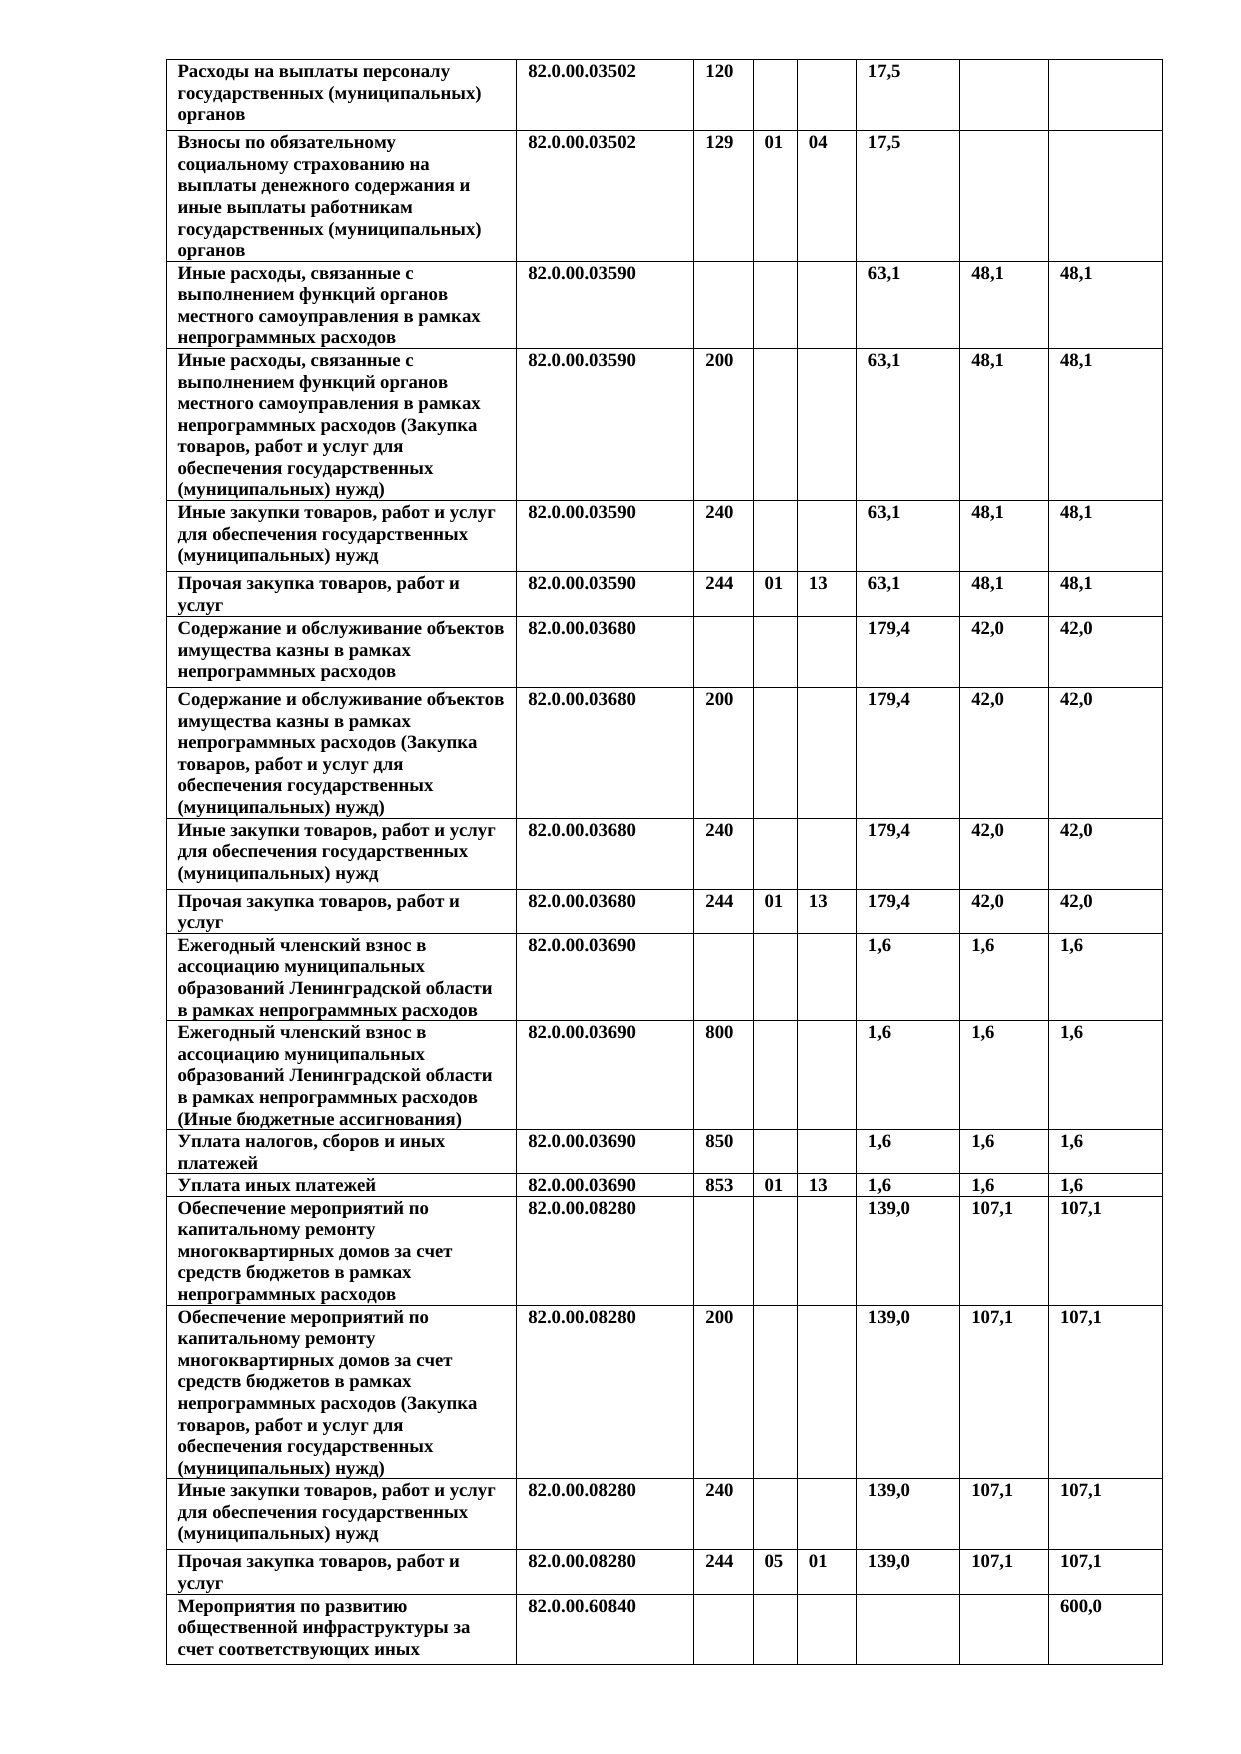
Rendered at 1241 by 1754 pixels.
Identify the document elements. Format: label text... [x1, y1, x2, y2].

table_cell [798, 349, 856, 500]
table_cell 107,1 [960, 1550, 1048, 1593]
table_cell [1049, 60, 1162, 130]
table_cell [960, 60, 1048, 130]
table_cell 63,1 [857, 262, 959, 348]
table_cell Обеспечение мероприятий по капитальному ремонту многоквартирных домов за счет средств бюджетов в рамках непрограммных расходов (Закупка товаров, работ и услуг для обеспечения государственных (муниципальных) нужд) [167, 1306, 516, 1478]
table_cell 1,6 [857, 1021, 959, 1129]
table_cell 179,4 [857, 890, 959, 933]
table_cell [798, 819, 856, 889]
table_cell Прочая закупка товаров, работ и услуг [167, 572, 516, 616]
table_cell Прочая закупка товаров, работ и услуг [167, 1550, 516, 1593]
table_cell 48,1 [1049, 349, 1162, 500]
table_cell 1,6 [857, 1130, 959, 1173]
table_cell [754, 819, 797, 889]
table_cell 120 [694, 60, 753, 130]
table_cell Обеспечение мероприятий по капитальному ремонту многоквартирных домов за счет средств бюджетов в рамках непрограммных расходов [167, 1197, 516, 1304]
table_cell 139,0 [857, 1197, 959, 1304]
table_cell 17,5 [857, 131, 959, 261]
table_cell 244 [694, 572, 753, 616]
table_cell 853 [694, 1174, 753, 1196]
table_cell 850 [694, 1130, 753, 1173]
table_cell Иные закупки товаров, работ и услуг для обеспечения государственных (муниципальных) нужд [167, 819, 516, 889]
table_cell [754, 349, 797, 500]
table_cell 240 [694, 819, 753, 889]
table_cell [798, 617, 856, 687]
table_cell 82.0.00.03680 [517, 890, 693, 933]
table_cell 600,0 [1049, 1595, 1162, 1664]
table_cell 1,6 [960, 1021, 1048, 1129]
table_cell 01 [754, 1174, 797, 1196]
table_cell 42,0 [960, 688, 1048, 817]
table_cell Взносы по обязательному социальному страхованию на выплаты денежного содержания и иные выплаты работникам государственных (муниципальных) органов [167, 131, 516, 261]
table_cell 05 [754, 1550, 797, 1593]
table_cell 82.0.00.03502 [517, 60, 693, 130]
table_cell [754, 60, 797, 130]
table_cell [798, 501, 856, 571]
table_cell [754, 501, 797, 571]
table_cell 82.0.00.03590 [517, 262, 693, 348]
table_cell 63,1 [857, 572, 959, 616]
table_cell 42,0 [1049, 819, 1162, 889]
table_cell 82.0.00.03590 [517, 349, 693, 500]
table_cell Иные закупки товаров, работ и услуг для обеспечения государственных (муниципальных) нужд [167, 501, 516, 571]
table_cell 48,1 [960, 349, 1048, 500]
table_cell [857, 1595, 959, 1664]
table_cell 01 [754, 131, 797, 261]
table_cell [798, 1021, 856, 1129]
table_cell 42,0 [960, 819, 1048, 889]
table_cell 82.0.00.03502 [517, 131, 693, 261]
table_cell Содержание и обслуживание объектов имущества казны в рамках непрограммных расходов [167, 617, 516, 687]
table_cell 1,6 [960, 934, 1048, 1020]
table_cell [754, 688, 797, 817]
table_cell 800 [694, 1021, 753, 1129]
table_cell 42,0 [1049, 617, 1162, 687]
table_cell 13 [798, 1174, 856, 1196]
table_cell 107,1 [960, 1479, 1048, 1549]
table_cell [694, 934, 753, 1020]
table_cell Ежегодный членский взнос в ассоциацию муниципальных образований Ленинградской области в рамках непрограммных расходов [167, 934, 516, 1020]
table_cell [960, 1595, 1048, 1664]
table_cell 82.0.00.03590 [517, 572, 693, 616]
table_cell 107,1 [960, 1306, 1048, 1478]
table_cell [754, 1130, 797, 1173]
table_cell 01 [754, 890, 797, 933]
table_cell [798, 1306, 856, 1478]
table_cell 63,1 [857, 501, 959, 571]
table_cell 139,0 [857, 1306, 959, 1478]
table_cell [798, 1130, 856, 1173]
table_cell [754, 1197, 797, 1304]
table_cell 1,6 [960, 1130, 1048, 1173]
table_cell 01 [798, 1550, 856, 1593]
table_cell [694, 262, 753, 348]
table_cell 82.0.00.60840 [517, 1595, 693, 1664]
table_cell 200 [694, 349, 753, 500]
table_cell 01 [754, 572, 797, 616]
table_cell Уплата иных платежей [167, 1174, 516, 1196]
table_cell 82.0.00.03590 [517, 501, 693, 571]
table_cell [754, 262, 797, 348]
table_cell 107,1 [960, 1197, 1048, 1304]
table_cell 13 [798, 890, 856, 933]
table_cell 107,1 [1049, 1550, 1162, 1593]
table_cell [754, 934, 797, 1020]
table_cell [754, 1595, 797, 1664]
table_cell [798, 688, 856, 817]
table_cell [798, 262, 856, 348]
table_cell 1,6 [1049, 934, 1162, 1020]
table_cell 107,1 [1049, 1197, 1162, 1304]
table_cell 1,6 [857, 934, 959, 1020]
table_cell 04 [798, 131, 856, 261]
table_cell Ежегодный членский взнос в ассоциацию муниципальных образований Ленинградской области в рамках непрограммных расходов (Иные бюджетные ассигнования) [167, 1021, 516, 1129]
table_cell [798, 934, 856, 1020]
table_cell 200 [694, 1306, 753, 1478]
table_cell 82.0.00.03690 [517, 1174, 693, 1196]
table_cell 48,1 [960, 262, 1048, 348]
table_cell 48,1 [960, 501, 1048, 571]
table_cell 240 [694, 501, 753, 571]
table_cell 42,0 [960, 890, 1048, 933]
table_cell 107,1 [1049, 1479, 1162, 1549]
table_cell 63,1 [857, 349, 959, 500]
table_cell 42,0 [1049, 688, 1162, 817]
table_cell 42,0 [960, 617, 1048, 687]
table_cell Уплата налогов, сборов и иных платежей [167, 1130, 516, 1173]
table_cell 42,0 [1049, 890, 1162, 933]
table_cell Содержание и обслуживание объектов имущества казны в рамках непрограммных расходов (Закупка товаров, работ и услуг для обеспечения государственных (муниципальных) нужд) [167, 688, 516, 817]
table_cell [798, 1479, 856, 1549]
table_cell 244 [694, 1550, 753, 1593]
table_cell [960, 131, 1048, 261]
table_cell 82.0.00.03680 [517, 617, 693, 687]
table_cell 244 [694, 890, 753, 933]
table_cell 1,6 [960, 1174, 1048, 1196]
table_cell [798, 1595, 856, 1664]
table_cell Прочая закупка товаров, работ и услуг [167, 890, 516, 933]
table_cell [798, 60, 856, 130]
table_cell [1049, 131, 1162, 261]
table_cell 82.0.00.03680 [517, 819, 693, 889]
table_cell 179,4 [857, 688, 959, 817]
table_cell 179,4 [857, 617, 959, 687]
table_cell [754, 1021, 797, 1129]
table_cell 82.0.00.03690 [517, 934, 693, 1020]
table_cell Расходы на выплаты персоналу государственных (муниципальных) органов [167, 60, 516, 130]
table_cell 48,1 [1049, 262, 1162, 348]
table_cell 82.0.00.03690 [517, 1021, 693, 1129]
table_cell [167, 1595, 516, 1664]
table_cell [754, 1479, 797, 1549]
table_cell 139,0 [857, 1550, 959, 1593]
table_cell 1,6 [857, 1174, 959, 1196]
table_cell 48,1 [960, 572, 1048, 616]
table_cell Иные закупки товаров, работ и услуг для обеспечения государственных (муниципальных) нужд [167, 1479, 516, 1549]
table_cell 107,1 [1049, 1306, 1162, 1478]
table_cell 139,0 [857, 1479, 959, 1549]
table_cell 82.0.00.08280 [517, 1306, 693, 1478]
table_cell [694, 1197, 753, 1304]
table_cell Иные расходы, связанные с выполнением функций органов местного самоуправления в рамках непрограммных расходов (Закупка товаров, работ и услуг для обеспечения государственных (муниципальных) нужд) [167, 349, 516, 500]
table_cell 1,6 [1049, 1021, 1162, 1129]
table_cell 17,5 [857, 60, 959, 130]
table_cell [754, 1306, 797, 1478]
table_cell 82.0.00.08280 [517, 1197, 693, 1304]
table_cell 48,1 [1049, 572, 1162, 616]
table_cell 48,1 [1049, 501, 1162, 571]
table_cell 82.0.00.03680 [517, 688, 693, 817]
table_cell 129 [694, 131, 753, 261]
table_cell [798, 1197, 856, 1304]
table_cell 82.0.00.08280 [517, 1479, 693, 1549]
table_cell [694, 1595, 753, 1664]
table_cell [754, 617, 797, 687]
table_cell 82.0.00.03690 [517, 1130, 693, 1173]
table_cell 240 [694, 1479, 753, 1549]
table_cell [694, 617, 753, 687]
table_cell 13 [798, 572, 856, 616]
table_cell Иные расходы, связанные с выполнением функций органов местного самоуправления в рамках непрограммных расходов [167, 262, 516, 348]
table_cell 200 [694, 688, 753, 817]
table_cell 179,4 [857, 819, 959, 889]
table_cell 1,6 [1049, 1174, 1162, 1196]
table_cell 82.0.00.08280 [517, 1550, 693, 1593]
table_cell 1,6 [1049, 1130, 1162, 1173]
